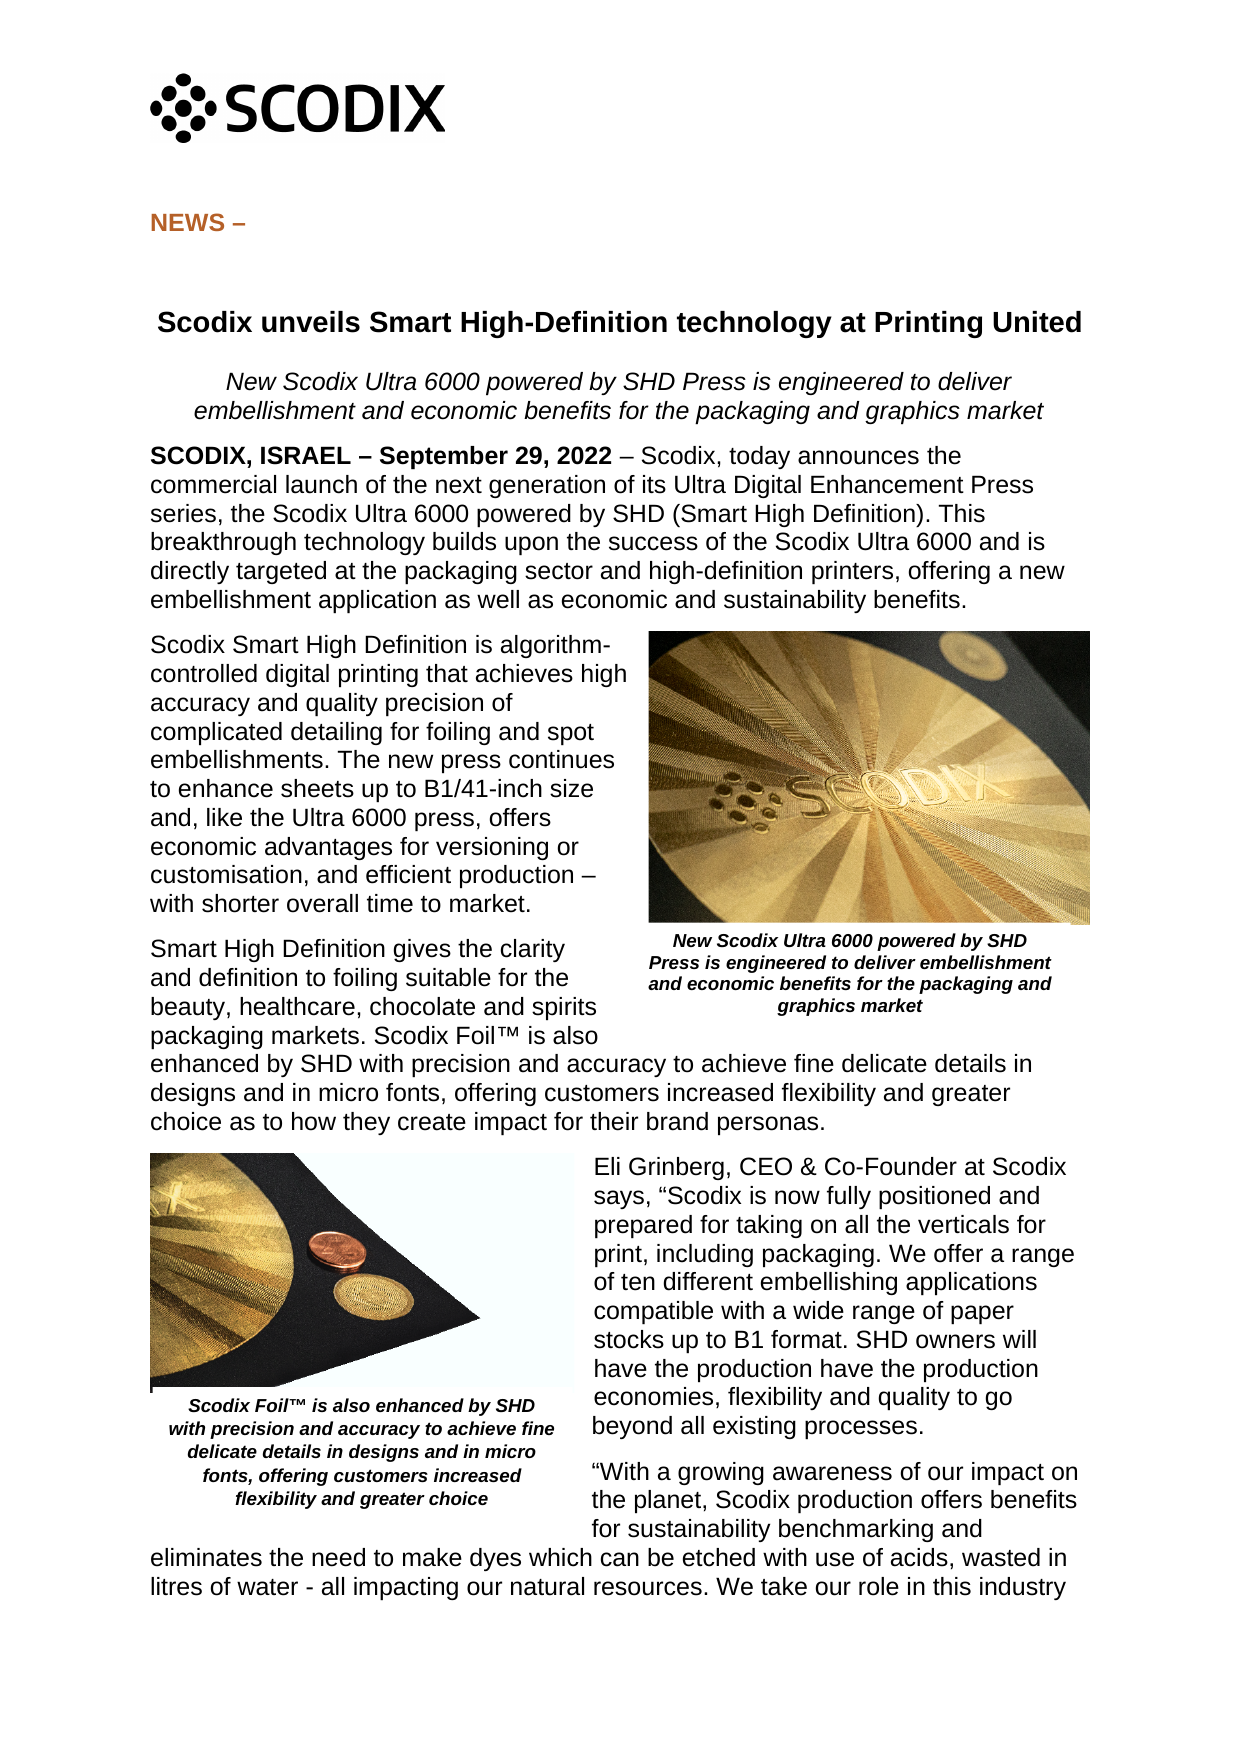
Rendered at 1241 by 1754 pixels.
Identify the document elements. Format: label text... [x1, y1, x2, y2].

text Scodix unveils Smart High-Definition technology at Printing United [150, 305, 1090, 338]
text New Scodix Ultra 6000 powered by SHD Press is engineered to deliver embellishment and economic benefits for the packaging and graphics market [150, 367, 1090, 424]
text SCODIX, ISRAEL – September 29, 2022 – Scodix, today announces the commercial launch of the next generation of its Ultra Digital Enhancement Press series, the Scodix Ultra 6000 powered by SHD (Smart High Definition). This breakthrough technology builds upon the success of the Scodix Ultra 6000 and is directly targeted at the packaging sector and high-definition printers, offering a new embellishment application as well as economic and sustainability benefits. [150, 441, 1090, 614]
picture [150, 1153, 575, 1393]
picture [648, 631, 1090, 925]
text Smart High Definition gives the clarity and definition to foiling suitable for the beauty, healthcare, chocolate and spirits packaging markets. Scodix Foil™ is also enhanced by SHD with precision and accuracy to achieve fine delicate details in designs and in micro fonts, offering customers increased flexibility and greater choice as to how they create impact for their brand personas. [150, 934, 1090, 1136]
subtitle NEWS – [150, 207, 1090, 236]
picture [150, 73, 445, 143]
